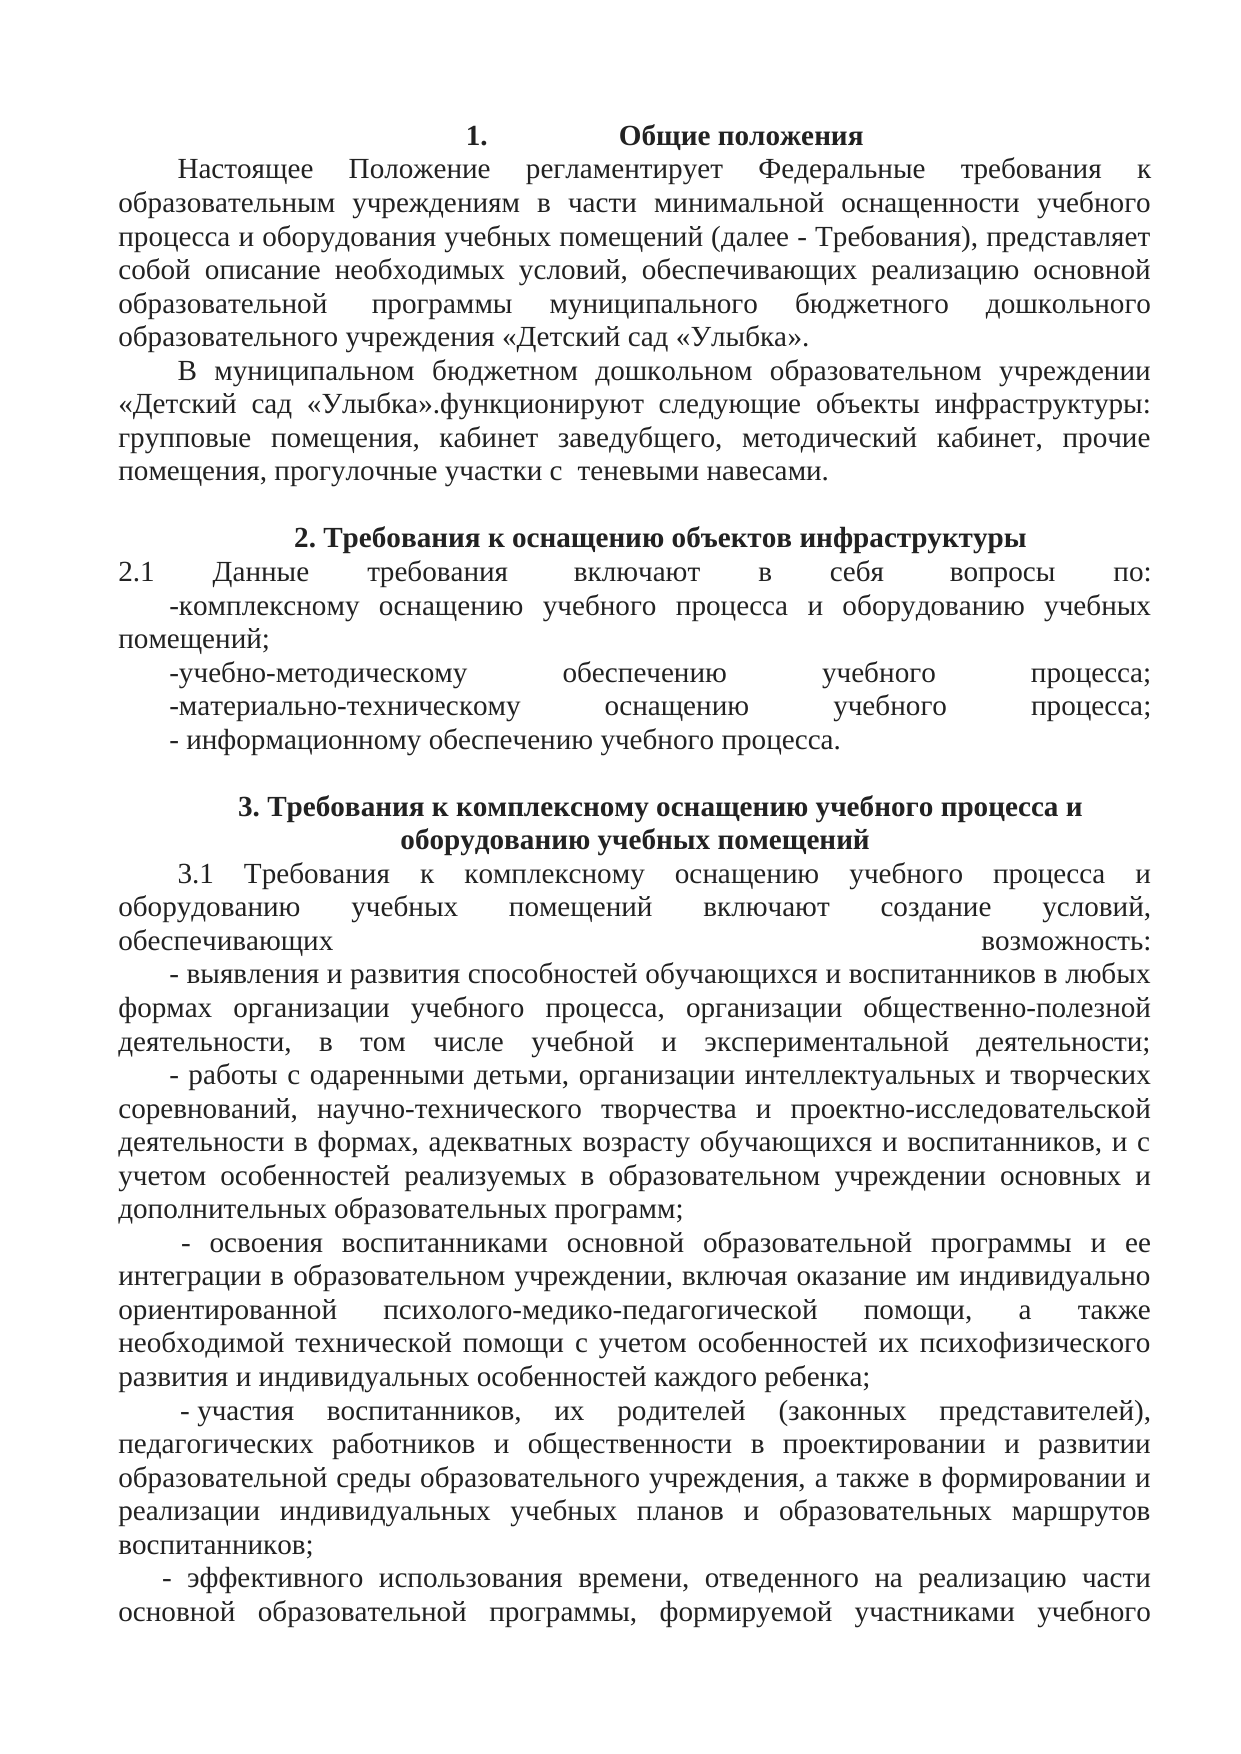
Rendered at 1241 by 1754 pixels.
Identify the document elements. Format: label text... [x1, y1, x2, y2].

text 1. Общие положения [118, 118, 1152, 152]
text В муниципальном бюджетном дошкольном образовательном учреждении «Детский сад «Улыбка».функционируют следующие объекты инфраструктуры: групповые помещения, кабинет заведубщего, методический кабинет, прочие помещения, прогулочные участки с теневыми навесами. [118, 353, 1152, 487]
text - освоения воспитанниками основной образовательной программы и ее интеграции в образовательном учреждении, включая оказание им индивидуально ориентированной психолого-медико-педагогической помощи, а также необходимой технической помощи с учетом особенностей их психофизического развития и индивидуальных особенностей каждого ребенка; [118, 1225, 1152, 1393]
text Настоящее Положение регламентирует Федеральные требования к образовательным учреждениям в части минимальной оснащенности учебного процесса и оборудования учебных помещений (далее - Требования), представляет собой описание необходимых условий, обеспечивающих реализацию основной образовательной программы муниципального бюджетного дошкольного образовательного учреждения «Детский сад «Улыбка». [118, 152, 1152, 353]
text 2. Требования к оснащению объектов инфраструктуры [118, 487, 1152, 554]
text 2.1 Данные требования включают в себя вопросы по: -комплексному оснащению учебного процесса и оборудованию учебных помещений; -учебно-методическому обеспечению учебного процесса; -материально-техническому оснащению учебного процесса; - информационному обеспечению учебного процесса. [118, 554, 1152, 755]
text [118, 1393, 1152, 1627]
text 3.1 Требования к комплексному оснащению учебного процесса и оборудованию учебных помещений включают создание условий, обеспечивающих возможность: - выявления и развития способностей обучающихся и воспитанников в любых формах организации учебного процесса, организации общественно-полезной деятельности, в том числе учебной и экспериментальной деятельности; - работы с одаренными детьми, организации интеллектуальных и творческих соревнований, научно-технического творчества и проектно-исследовательской деятельности в формах, адекватных возрасту обучающихся и воспитанников, и с учетом особенностей реализуемых в образовательном учреждении основных и дополнительных образовательных программ; [118, 856, 1152, 1225]
text 3. Требования к комплексному оснащению учебного процесса и оборудованию учебных помещений [118, 755, 1152, 856]
